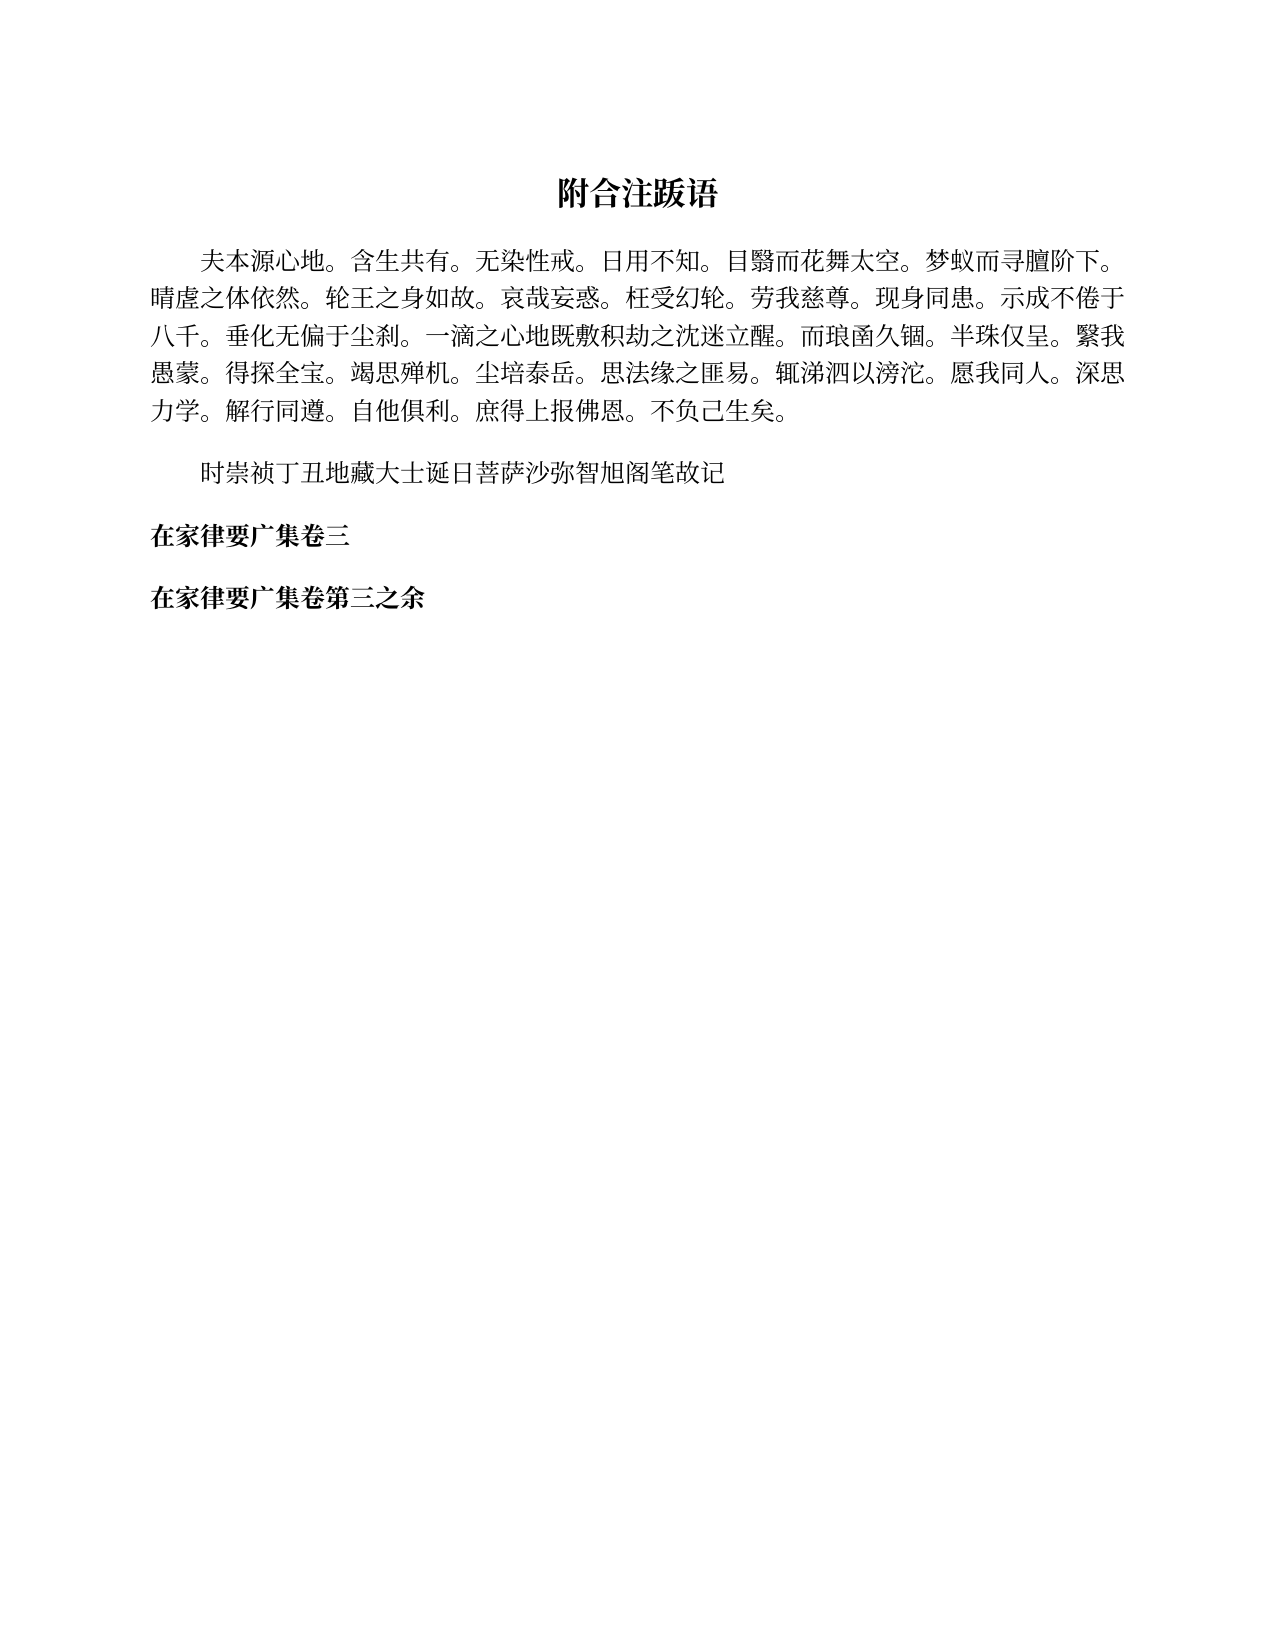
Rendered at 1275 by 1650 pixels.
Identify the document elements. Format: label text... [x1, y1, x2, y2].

text 在家律要广集卷第三之余 [150, 576, 1125, 614]
text 在家律要广集卷三 [150, 514, 1125, 551]
subtitle 附合注䟦语 [150, 175, 1125, 214]
text 时崇祯丁丑地藏大士诞日菩萨沙弥智旭阁笔故记 [150, 451, 1125, 489]
text 夫本源心地。含生共有。无染性戒。日用不知。目翳而花舞太空。梦蚁而寻膻阶下。晴虗之体依然。轮王之身如故。哀哉妄惑。枉受幻轮。劳我慈尊。现身同患。示成不倦于八千。垂化无偏于尘刹。一滴之心地既敷积劫之沈迷立醒。而琅圅久锢。半珠仅呈。繄我愚蒙。得探全宝。竭思殚机。尘培泰岳。思法缘之匪易。辄涕泗以滂沱。愿我同人。深思力学。解行同遵。自他俱利。庶得上报佛恩。不负己生矣。 [150, 239, 1125, 426]
